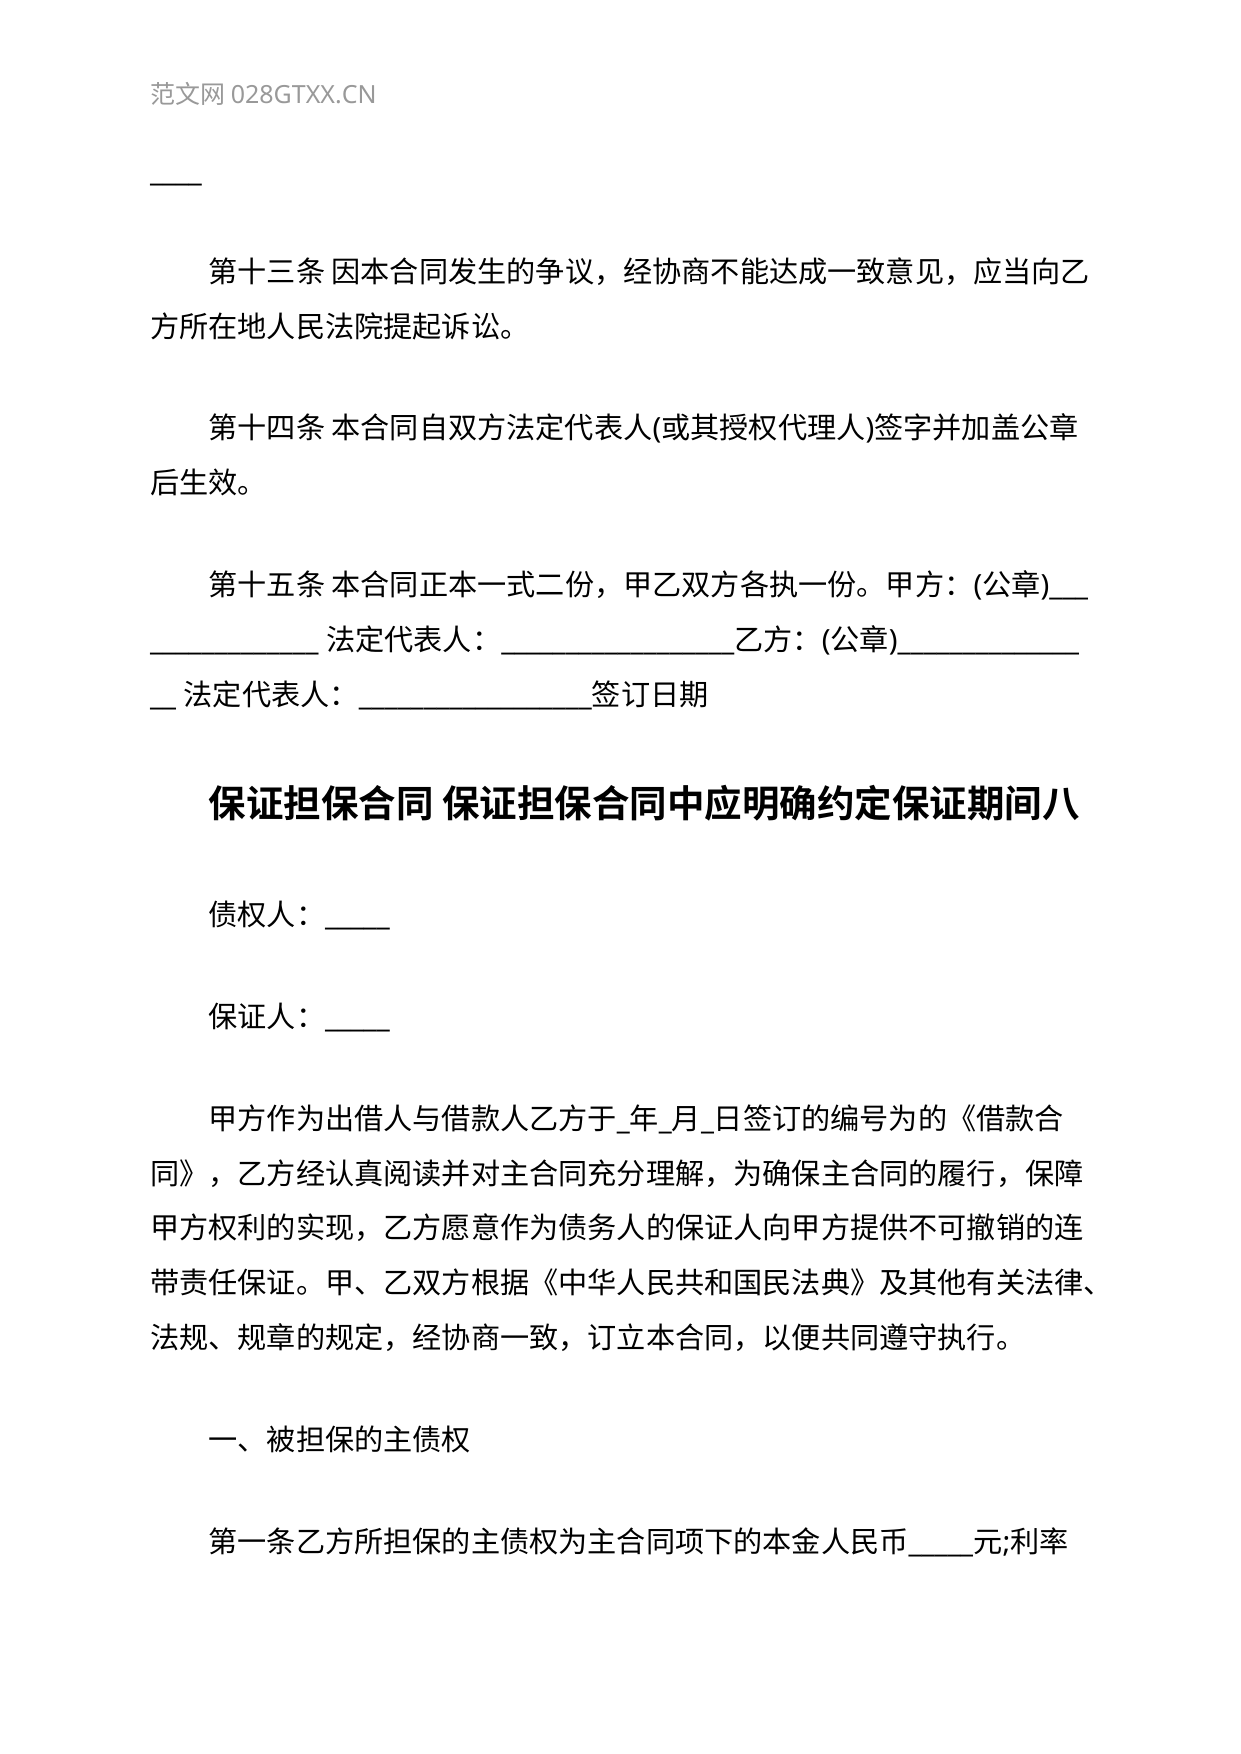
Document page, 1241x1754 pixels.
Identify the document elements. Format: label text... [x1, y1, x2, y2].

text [150, 150, 1090, 190]
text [150, 1518, 1090, 1561]
text 一、被担保的主债权 [150, 1417, 1090, 1459]
text 甲方作为出借人与借款人乙方于_年_月_日签订的编号为的《借款合同》，乙方经认真阅读并对主合同充分理解，为确保主合同的履行，保障甲方权利的实现，乙方愿意作为债务人的保证人向甲方提供不可撤销的连带责任保证。甲、乙双方根据《中华人民共和国民法典》及其他有关法律、法规、规章的规定，经协商一致，订立本合同，以便共同遵守执行。 [150, 1095, 1090, 1357]
text 保证人：_____ [150, 993, 1090, 1036]
text 第十四条 本合同自双方法定代表人(或其授权代理人)签字并加盖公章后生效。 [150, 405, 1090, 502]
text 第十三条 因本合同发生的争议，经协商不能达成一致意见，应当向乙方所在地人民法院提起诉讼。 [150, 248, 1090, 346]
text 保证担保合同 保证担保合同中应明确约定保证期间八 [150, 774, 1090, 828]
text 第十五条 本合同正本一式二份，甲乙双方各执一份。甲方：(公章)________________ 法定代表人：__________________乙方：(公章)________________ 法定代表人：__________________签订日期 [150, 562, 1090, 714]
text 债权人：_____ [150, 891, 1090, 934]
